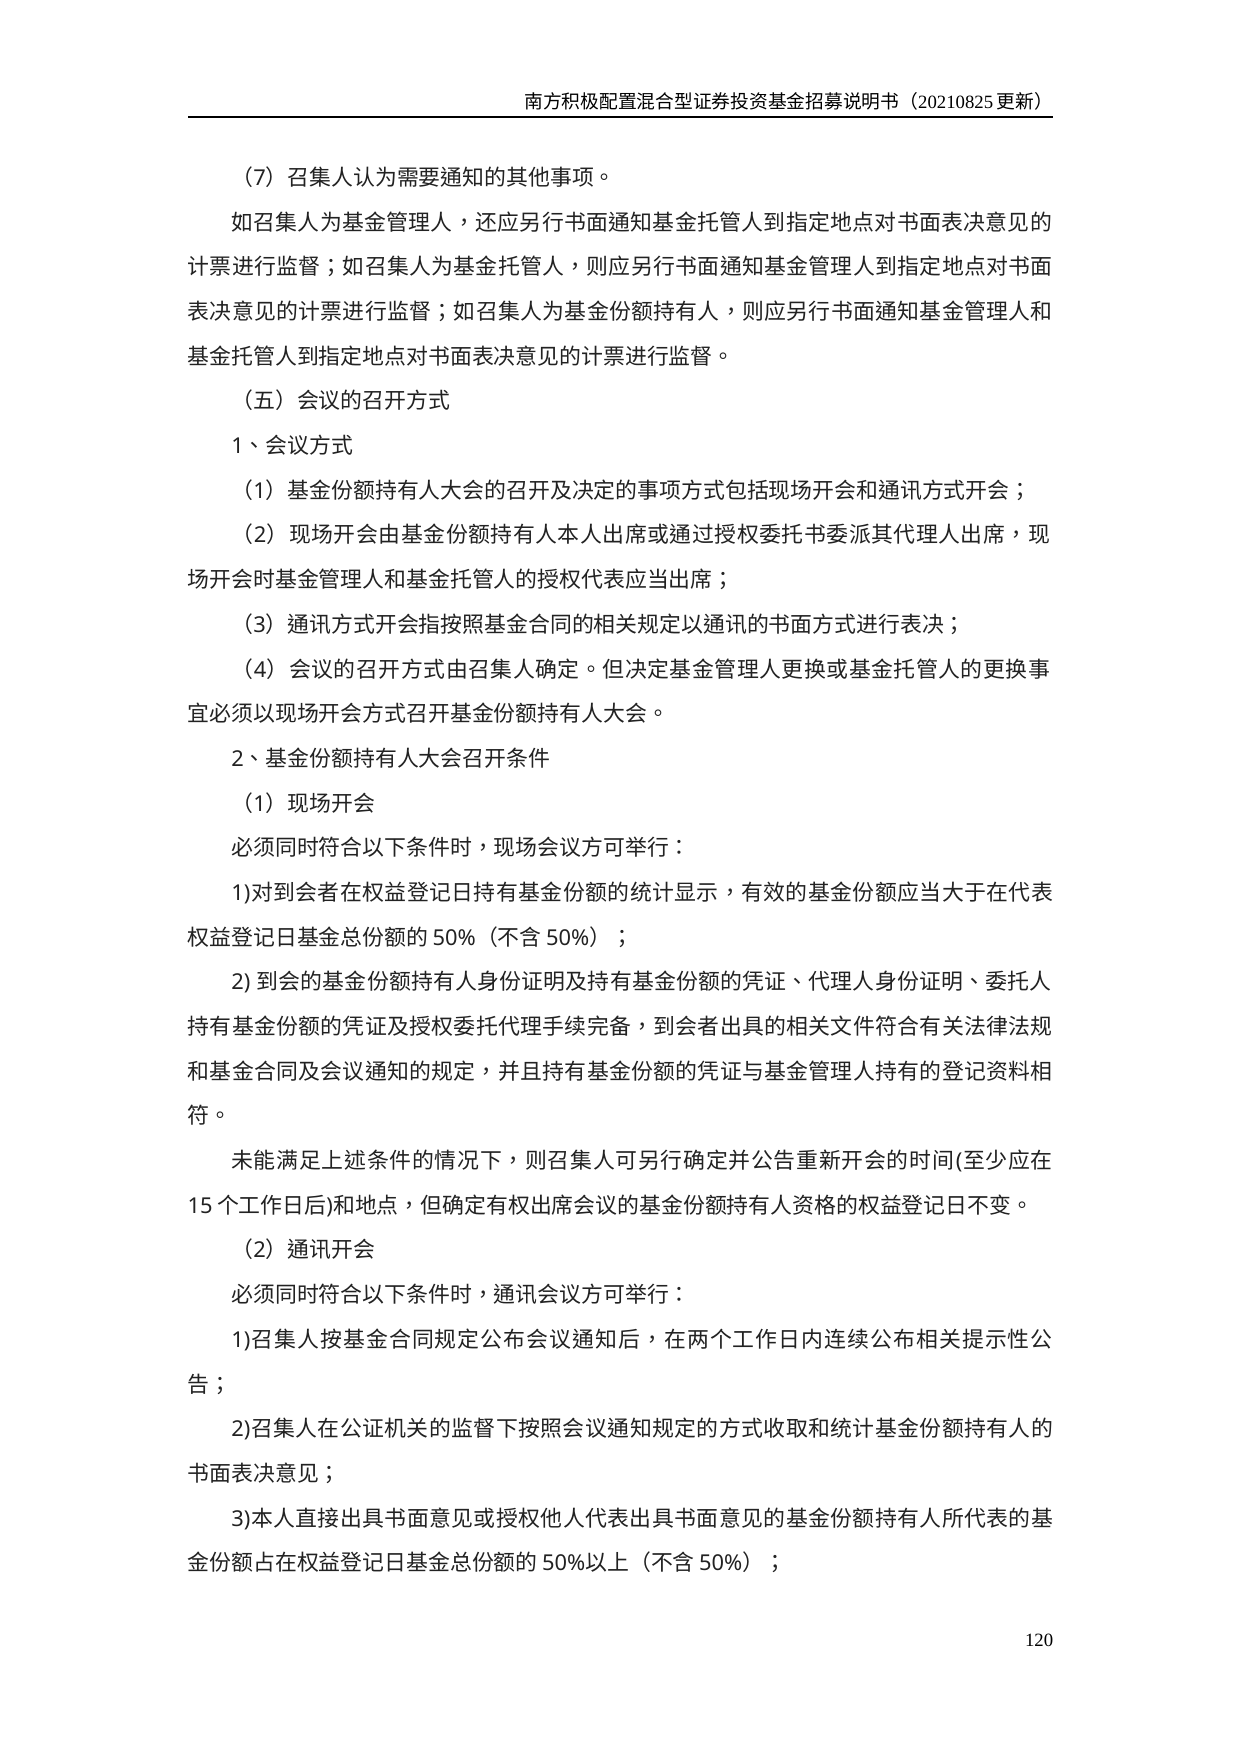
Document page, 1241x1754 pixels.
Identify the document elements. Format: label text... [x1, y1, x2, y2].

text 1、会议方式 [187, 430, 1053, 460]
text 如召集人为基金管理人，还应另行书面通知基金托管人到指定地点对书面表决意见的计票进行监督；如召集人为基金托管人，则应另行书面通知基金管理人到指定地点对书面表决意见的计票进行监督；如召集人为基金份额持有人，则应另行书面通知基金管理人和基金托管人到指定地点对书面表决意见的计票进行监督。 [187, 207, 1053, 371]
text （4）会议的召开方式由召集人确定。但决定基金管理人更换或基金托管人的更换事宜必须以现场开会方式召开基金份额持有人大会。 [187, 653, 1053, 728]
text 必须同时符合以下条件时，通讯会议方可举行： [187, 1279, 1053, 1309]
text （3）通讯方式开会指按照基金合同的相关规定以通讯的书面方式进行表决； [187, 609, 1053, 639]
text 2、基金份额持有人大会召开条件 [187, 743, 1053, 773]
text 3)本人直接出具书面意见或授权他人代表出具书面意见的基金份额持有人所代表的基金份额占在权益登记日基金总份额的50%以上（不含50%）； [187, 1503, 1053, 1577]
text （1）现场开会 [187, 788, 1053, 817]
text （五）会议的召开方式 [187, 385, 1053, 415]
text （1）基金份额持有人大会的召开及决定的事项方式包括现场开会和通讯方式开会； [187, 475, 1053, 504]
text 未能满足上述条件的情况下，则召集人可另行确定并公告重新开会的时间(至少应在15个工作日后)和地点，但确定有权出席会议的基金份额持有人资格的权益登记日不变。 [187, 1145, 1053, 1219]
text 2)召集人在公证机关的监督下按照会议通知规定的方式收取和统计基金份额持有人的书面表决意见； [187, 1413, 1053, 1488]
text （2）现场开会由基金份额持有人本人出席或通过授权委托书委派其代理人出席，现场开会时基金管理人和基金托管人的授权代表应当出席； [187, 519, 1053, 594]
text 必须同时符合以下条件时，现场会议方可举行： [187, 832, 1053, 862]
text 1)召集人按基金合同规定公布会议通知后，在两个工作日内连续公布相关提示性公告； [187, 1324, 1053, 1398]
text 1)对到会者在权益登记日持有基金份额的统计显示，有效的基金份额应当大于在代表权益登记日基金总份额的50%（不含50%）； [187, 877, 1053, 951]
text （7）召集人认为需要通知的其他事项。 [187, 162, 1053, 192]
text 2) 到会的基金份额持有人身份证明及持有基金份额的凭证、代理人身份证明、委托人持有基金份额的凭证及授权委托代理手续完备，到会者出具的相关文件符合有关法律法规和基金合同及会议通知的规定，并且持有基金份额的凭证与基金管理人持有的登记资料相符。 [187, 966, 1053, 1130]
text （2）通讯开会 [187, 1234, 1053, 1264]
